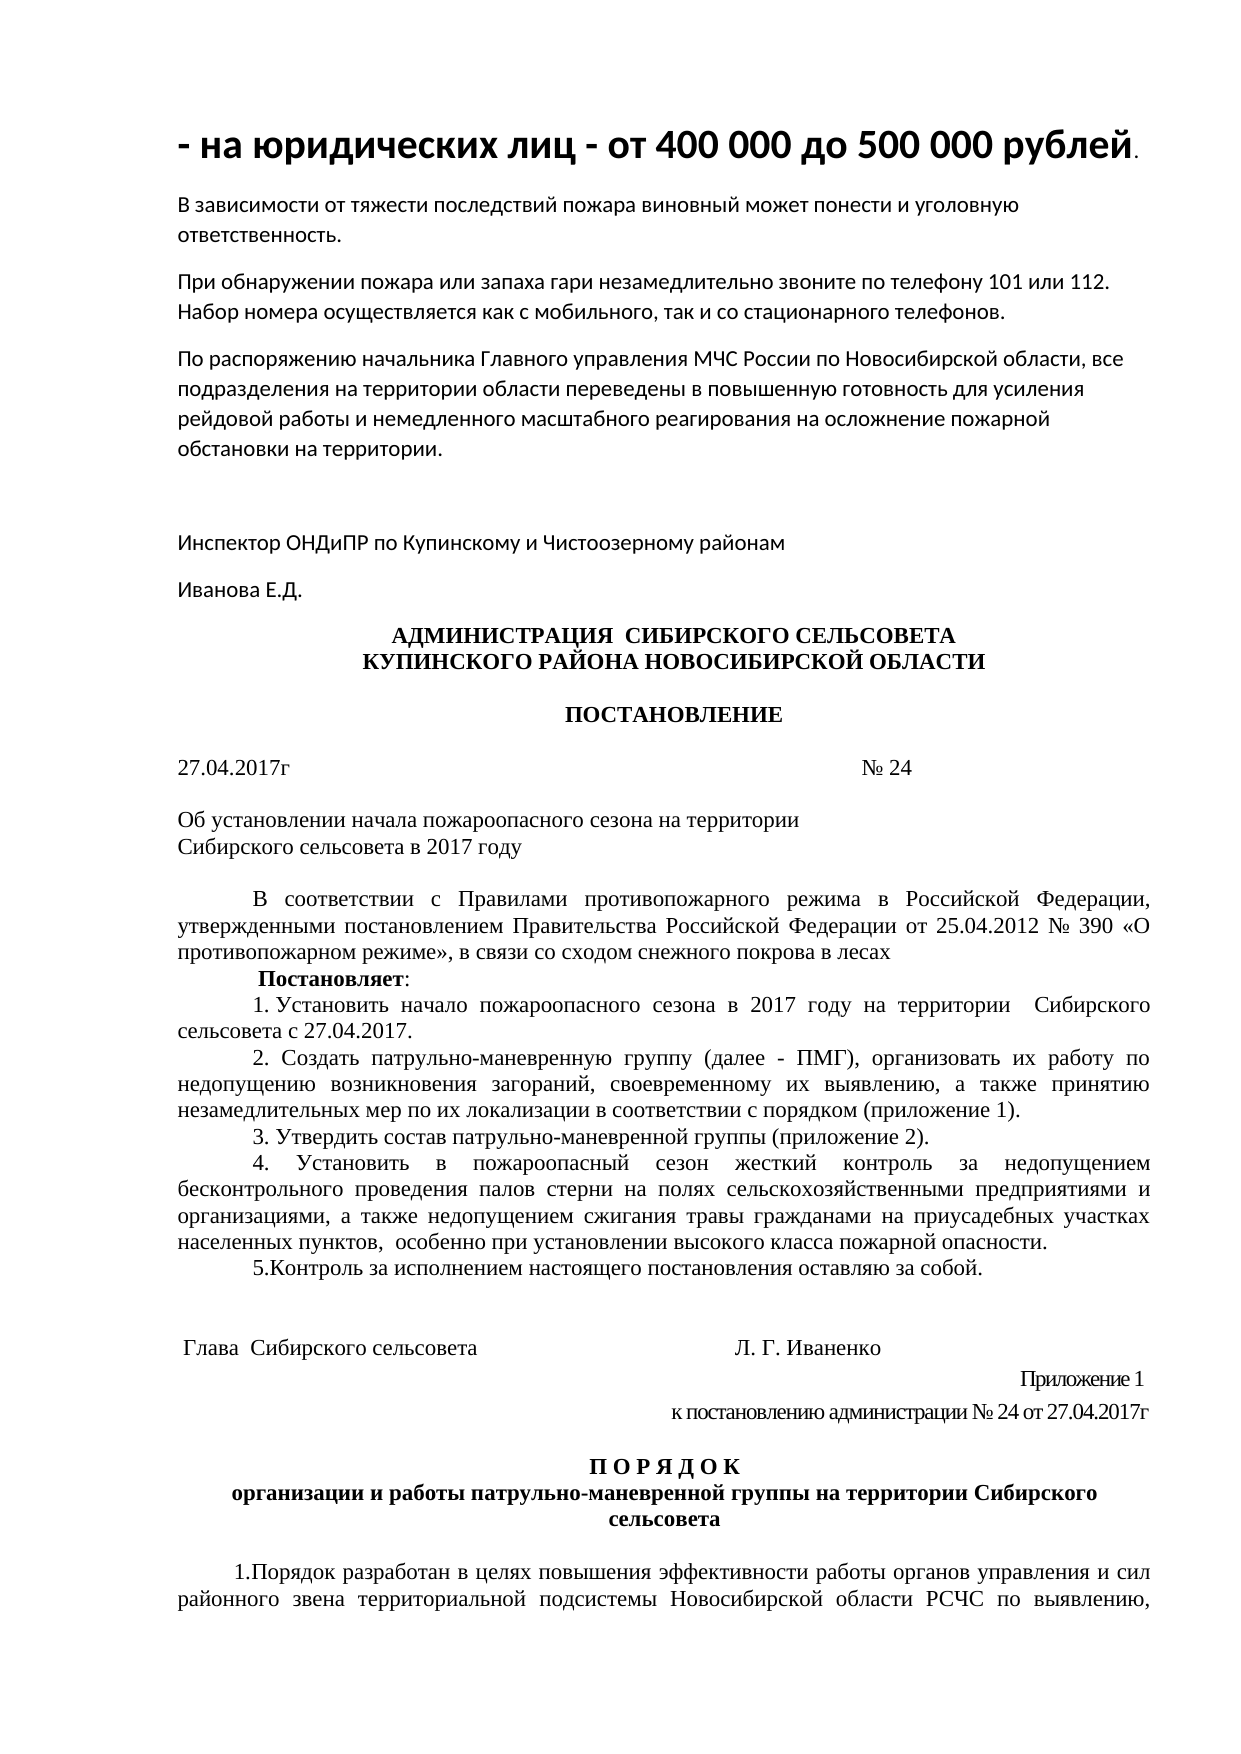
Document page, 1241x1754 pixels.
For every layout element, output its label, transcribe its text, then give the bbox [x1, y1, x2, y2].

text При обнаружении пожара или запаха гари незамедлительно звоните по телефону 101 или 112. Набор номера осуществляется как с мобильного, так и со стационарного телефонов. [177, 267, 1152, 325]
text Иванова Е.Д. [177, 575, 1152, 603]
text ПОСТАНОВЛЕНИЕ [196, 701, 1152, 727]
text 2. Создать патрульно-маневренную группу (далее - ПМГ), организовать их работу по недопущению возникновения загораний, своевременному их выявлению, а также принятию незамедлительных мер по их локализации в соответствии с порядком (приложение 1). [177, 1044, 1152, 1123]
text Постановляет: [177, 964, 1152, 991]
text По распоряжению начальника Главного управления МЧС России по Новосибирской области, все подразделения на территории области переведены в повышенную готовность для усиления рейдовой работы и немедленного масштабного реагирования на осложнение пожарной обстановки на территории. [177, 344, 1152, 462]
text Глава Сибирского сельсовета Л. Г. Иваненко [177, 1333, 1152, 1360]
text 4. Установить в пожароопасный сезон жесткий контроль за недопущением бесконтрольного проведения палов стерни на полях сельскохозяйственными предприятиями и организациями, а также недопущением сжигания травы гражданами на приусадебных участках населенных пунктов, особенно при установлении высокого класса пожарной опасности. [177, 1149, 1152, 1254]
text КУПИНСКОГО РАЙОНА НОВОСИБИРСКОЙ ОБЛАСТИ [196, 648, 1152, 675]
text В зависимости от тяжести последствий пожара виновный может понести и уголовную ответственность. [177, 190, 1152, 248]
text Инспектор ОНДиПР по Купинскому и Чистоозерному районам [177, 528, 1152, 556]
text Об установлении начала пожароопасного сезона на территории [177, 806, 1152, 833]
text Сибирского сельсовета в 2017 году [177, 833, 1152, 859]
text П О Р Я Д О К [177, 1453, 1152, 1479]
text к постановлению администрации № 24 от 27.04.2017г [177, 1393, 1150, 1426]
text 1. Установить начало пожароопасного сезона в 2017 году на территории Сибирского сельсовета с 27.04.2017. [177, 991, 1152, 1044]
text В соответствии с Правилами противопожарного режима в Российской Федерации, утвержденными постановлением Правительства Российской Федерации от 25.04.2012 № 390 «О противопожарном режиме», в связи со сходом снежного покрова в лесах [177, 886, 1152, 964]
text Приложение 1 [177, 1360, 1146, 1393]
text - на юридических лиц - от 400 000 до 500 000 рублей. [177, 118, 1152, 169]
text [177, 1558, 1152, 1611]
text АДМИНИСТРАЦИЯ СИБИРСКОГО СЕЛЬСОВЕТА [196, 622, 1152, 648]
text 3. Утвердить состав патрульно-маневренной группы (приложение 2). [177, 1123, 1152, 1149]
text 5.Контроль за исполнением настоящего постановления оставляю за собой. [177, 1254, 1152, 1281]
text 27.04.2017г № 24 [177, 754, 1152, 780]
text организации и работы патрульно-маневренной группы на территории Сибирского сельсовета [177, 1479, 1152, 1532]
